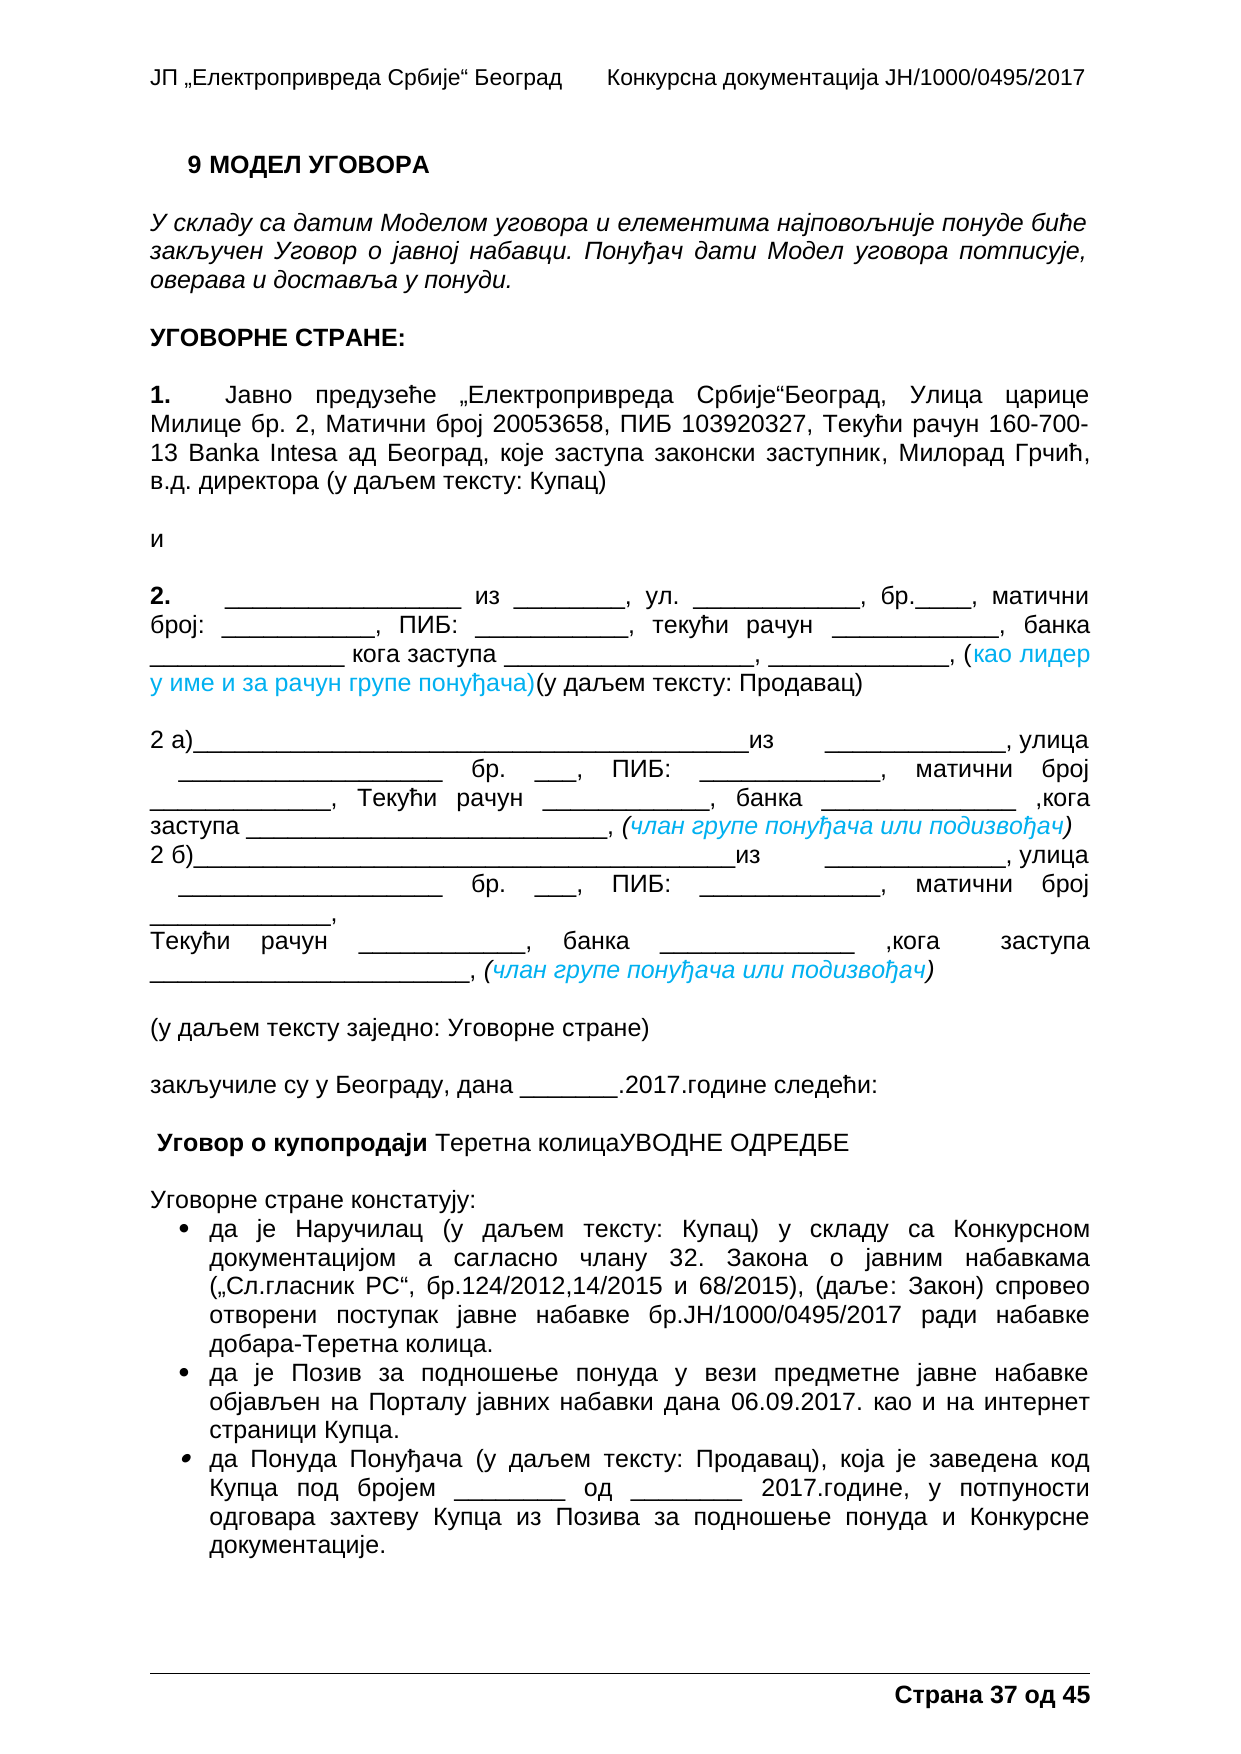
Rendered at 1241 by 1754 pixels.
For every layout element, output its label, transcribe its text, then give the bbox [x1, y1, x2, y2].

text Текући рачун ____________, банка ______________ ,кога заступа _______________________, (члан групе понуђача или подизвођач) [150, 926, 1090, 984]
text Уговорне стране констатују: [150, 1185, 1090, 1214]
text 2 а)________________________________________из _____________, улица [150, 725, 1090, 754]
list _________________ из ________, ул. ____________, бр.____, матични број: ___________, ПИБ: ___________, текући рачун ____________, банка ______________ кога заступа __________________, _____________, (као лидер у име и за рачун групе понуђача)(у даљем тексту: Продавац) [150, 581, 1090, 696]
text (у даљем тексту заједно: Уговорне стране) [150, 1012, 1090, 1041]
text да је Наручилац (у даљем тексту: Купац) у складу са Конкурсном документацијом а сагласно члану 32. Закона о јавним набавкама („Сл.гласник РС“, бр.124/2012,14/2015 и 68/2015), (даље: Закон) спровео отворени поступак јавне набавке бр.ЈН/1000/0495/2017 ради набавке добара-Теретна колица. [179, 1214, 1090, 1358]
list Јавно предузеће „Електропривреда Србије“Београд, Улица царице Милице бр. 2, Матични број 20053658, ПИБ 103920327, Текући рачун 160-700-13 Banka Intesа ад Београд, које заступа законски заступник, Милорад Грчић, в.д. директора (у даљем тексту: Купац) [150, 380, 1090, 495]
text УГОВОРНЕ СТРАНЕ: [150, 322, 1090, 351]
text ___________________ бр. ___, ПИБ: _____________, матични број _____________, [150, 869, 1090, 926]
text У складу са датим Моделом уговора и елементима најповољније понуде биће закључен Уговор о јавној набавци. Понуђач дати Модел уговора потписује, оверава и доставља у понуди. [150, 207, 1090, 294]
text закључиле су у Београду, дана _______.2017.године следећи: [150, 1070, 1090, 1099]
text 2 б)_______________________________________из _____________, улица [150, 840, 1090, 869]
text Уговор о купопродаји Теретна колицаУВОДНЕ ОДРЕДБЕ [150, 1127, 1090, 1156]
text да Понуда Понуђача (у даљем тексту: Продавац), која је заведена код Купца под бројем ________ од ________ 2017.године, у потпуности одговара захтеву Купца из Позива за подношење понуда и Конкурсне документације. [179, 1444, 1090, 1559]
text да је Позив за подношење понуда у вези предметне јавне набавке објављен на Порталу јавних набавки дана 06.09.2017. као и на интернет страници Купца. [179, 1358, 1090, 1444]
text и [150, 524, 1090, 552]
list МОДЕЛ УГОВОРА [187, 150, 1090, 179]
text ___________________ бр. ___, ПИБ: _____________, матични број _____________, Текући рачун ____________, банка ______________ ,кога заступа __________________________, (члан групе понуђача или подизвођач) [150, 754, 1090, 840]
